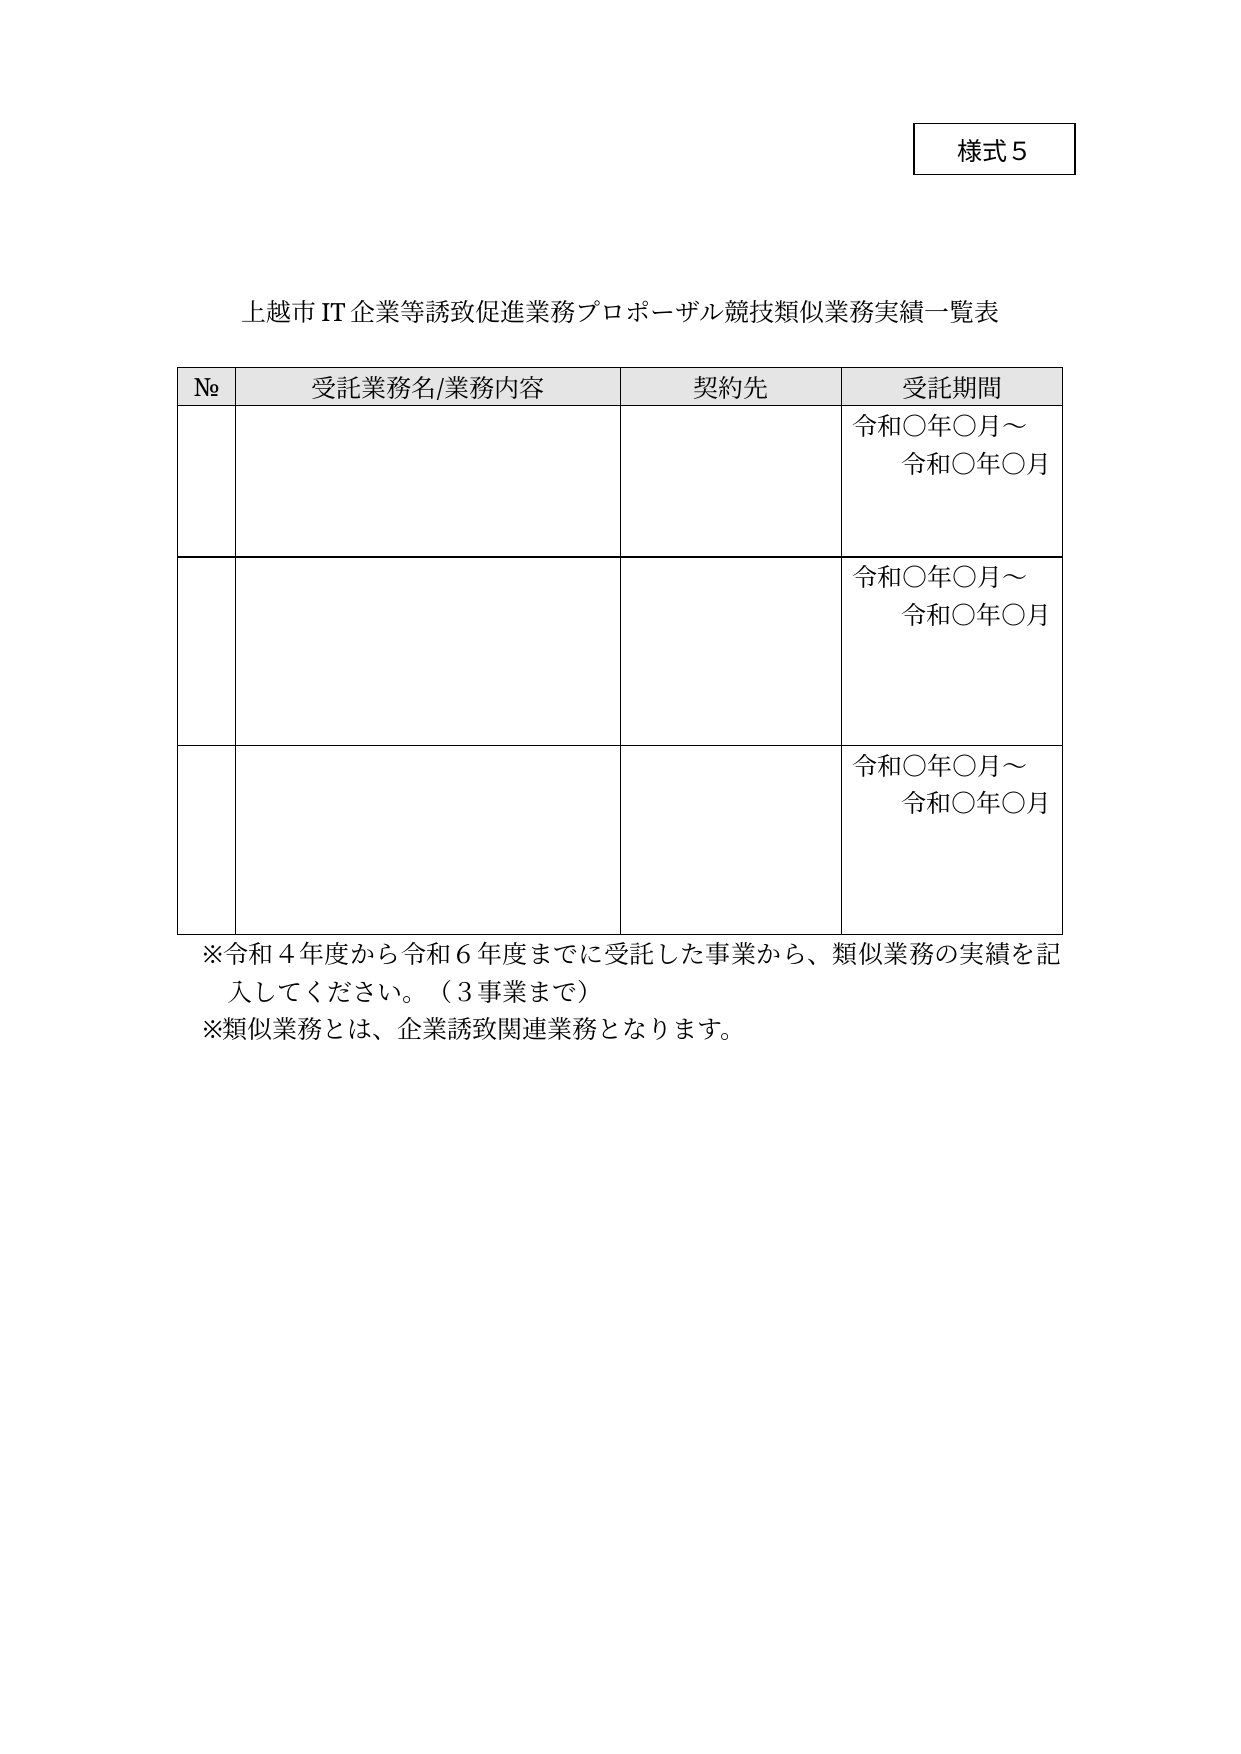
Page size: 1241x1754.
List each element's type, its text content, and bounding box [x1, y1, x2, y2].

table_header 契約先 [621, 368, 841, 405]
table_cell 令和○年○月～ 令和○年○月 [842, 406, 1062, 556]
table_cell [178, 746, 235, 933]
text 上越市IT企業等誘致促進業務プロポーザル競技類似業務実績一覧表 [177, 292, 1063, 329]
table_header 受託業務名/業務内容 [236, 368, 620, 405]
table_header 受託期間 [842, 368, 1062, 405]
table_cell [621, 558, 841, 745]
table_cell [178, 558, 235, 745]
text ※類似業務とは、企業誘致関連業務となります。 [202, 1009, 1063, 1047]
table_cell 令和○年○月～ 令和○年○月 [842, 746, 1062, 933]
table_cell [621, 746, 841, 933]
table_cell [236, 746, 620, 933]
table_cell [236, 406, 620, 556]
text ※令和４年度から令和６年度までに受託した事業から、類似業務の実績を記入してください。（３事業まで） [202, 935, 1063, 1009]
table_cell [621, 406, 841, 556]
table_cell [178, 406, 235, 556]
table_cell [236, 558, 620, 745]
table_header № [178, 368, 235, 405]
table_cell 令和○年○月～ 令和○年○月 [842, 558, 1062, 745]
